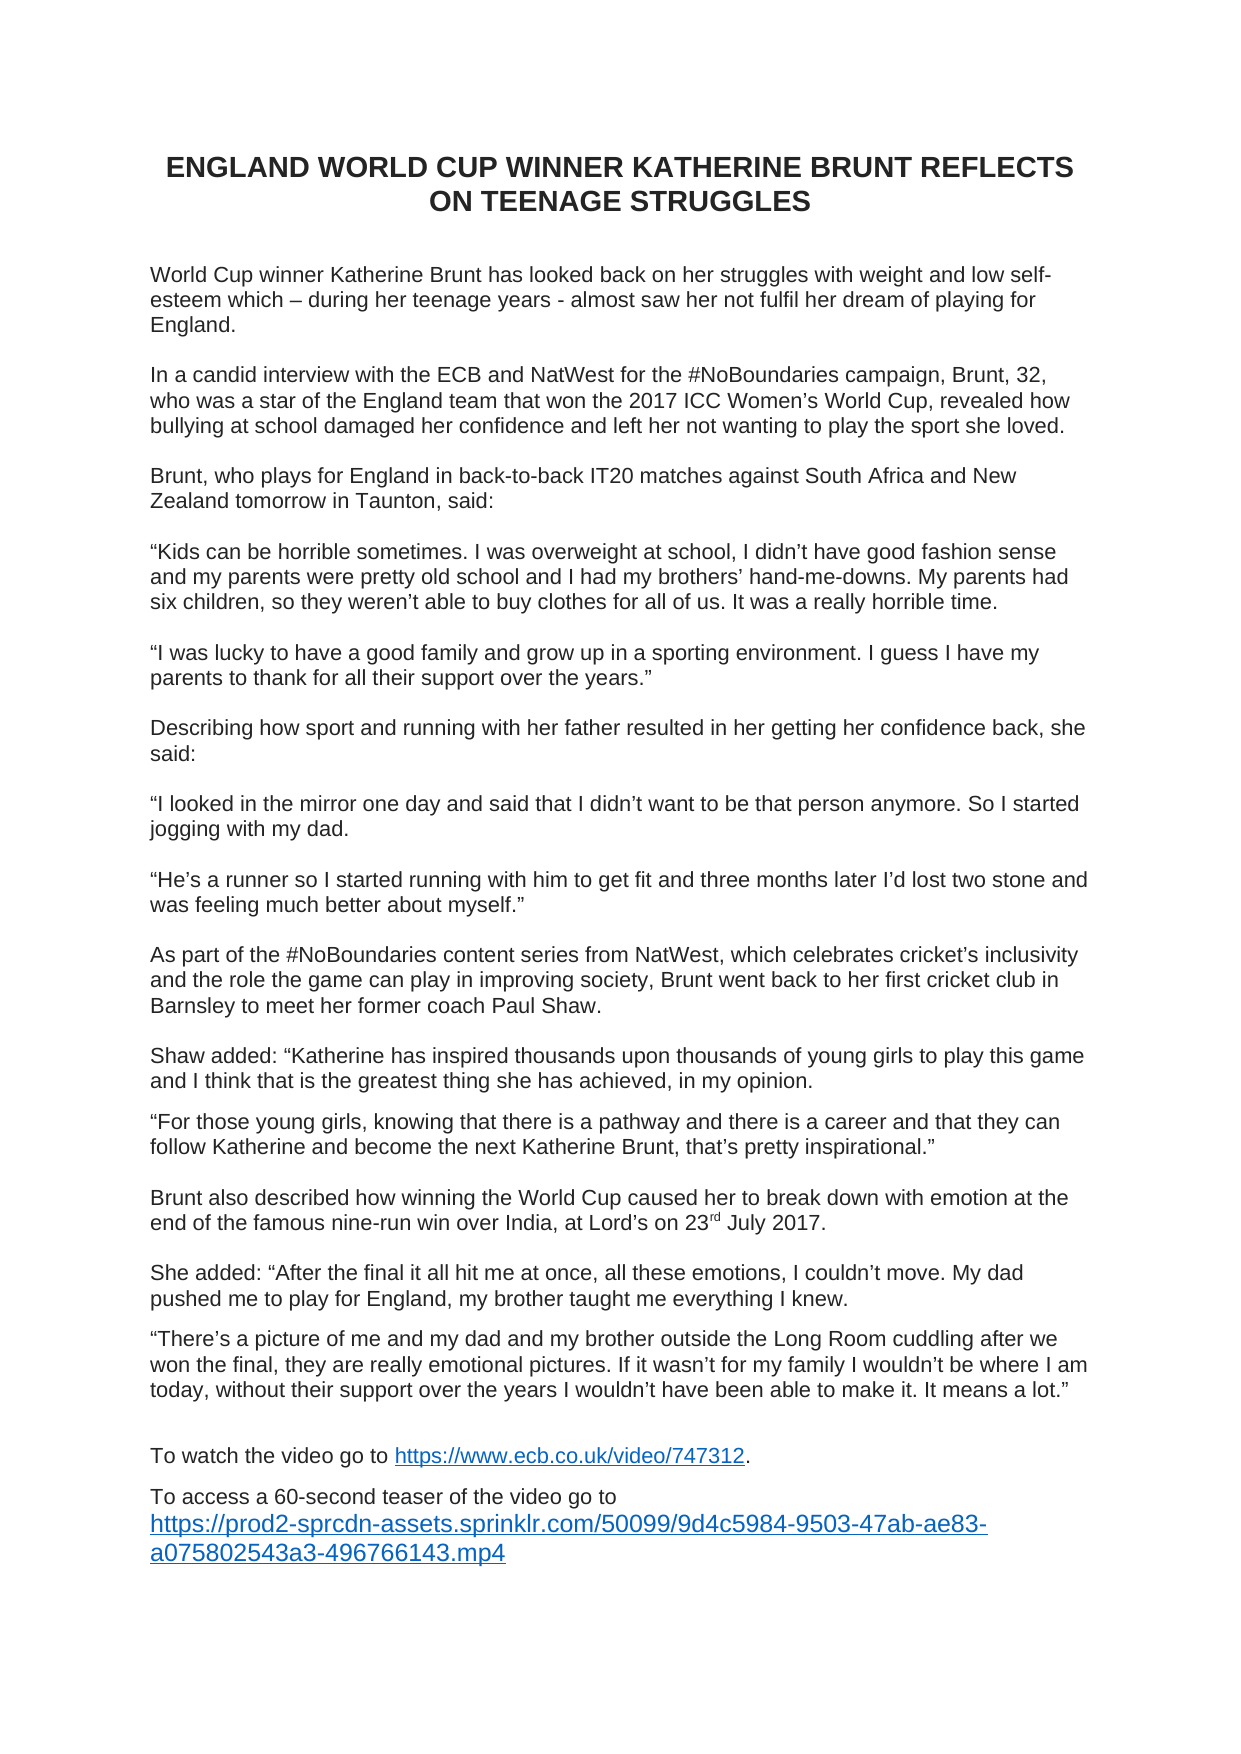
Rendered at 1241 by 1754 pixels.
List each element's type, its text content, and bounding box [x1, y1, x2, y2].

text To access a 60-second teaser of the video go to https://prod2-sprcdn-assets.sprinklr.com/50099/9d4c5984-9503-47ab-ae83-a075802543a3-496766143.mp4 [150, 1483, 1090, 1595]
text To watch the video go to https://www.ecb.co.uk/video/747312. [150, 1417, 1090, 1468]
text ENGLAND WORLD CUP WINNER KATHERINE BRUNT REFLECTS ON TEENAGE STRUGGLES [150, 150, 1090, 246]
text “For those young girls, knowing that there is a pathway and there is a career and that they can follow Katherine and become the next Katherine Brunt, that’s pretty inspirational.” Brunt also described how winning the World Cup caused her to break down with emotion at the end of the famous nine-run win over India, at Lord’s on 23rd July 2017. She added: “After the final it all hit me at once, all these emotions, I couldn’t move. My dad pushed me to play for England, my brother taught me everything I knew. [150, 1109, 1090, 1311]
text “There’s a picture of me and my dad and my brother outside the Long Room cuddling after we won the final, they are really emotional pictures. If it wasn’t for my family I wouldn’t be where I am today, without their support over the years I wouldn’t have been able to make it. It means a lot.” [150, 1326, 1090, 1402]
text World Cup winner Katherine Brunt has looked back on her struggles with weight and low self-esteem which – during her teenage years - almost saw her not fulfil her dream of playing for England. In a candid interview with the ECB and NatWest for the #NoBoundaries campaign, Brunt, 32, who was a star of the England team that won the 2017 ICC Women’s World Cup, revealed how bullying at school damaged her confidence and left her not wanting to play the sport she loved. Brunt, who plays for England in back-to-back IT20 matches against South Africa and New Zealand tomorrow in Taunton, said: “Kids can be horrible sometimes. I was overweight at school, I didn’t have good fashion sense and my parents were pretty old school and I had my brothers’ hand-me-downs. My parents had six children, so they weren’t able to buy clothes for all of us. It was a really horrible time. “I was lucky to have a good family and grow up in a sporting environment. I guess I have my parents to thank for all their support over the years.” Describing how sport and running with her father resulted in her getting her confidence back, she said: “I looked in the mirror one day and said that I didn’t want to be that person anymore. So I started jogging with my dad. “He’s a runner so I started running with him to get fit and three months later I’d lost two stone and was feeling much better about myself.” As part of the #NoBoundaries content series from NatWest, which celebrates cricket’s inclusivity and the role the game can play in improving society, Brunt went back to her first cricket club in Barnsley to meet her former coach Paul Shaw. Shaw added: “Katherine has inspired thousands upon thousands of young girls to play this game and I think that is the greatest thing she has achieved, in my opinion. [150, 261, 1090, 1093]
